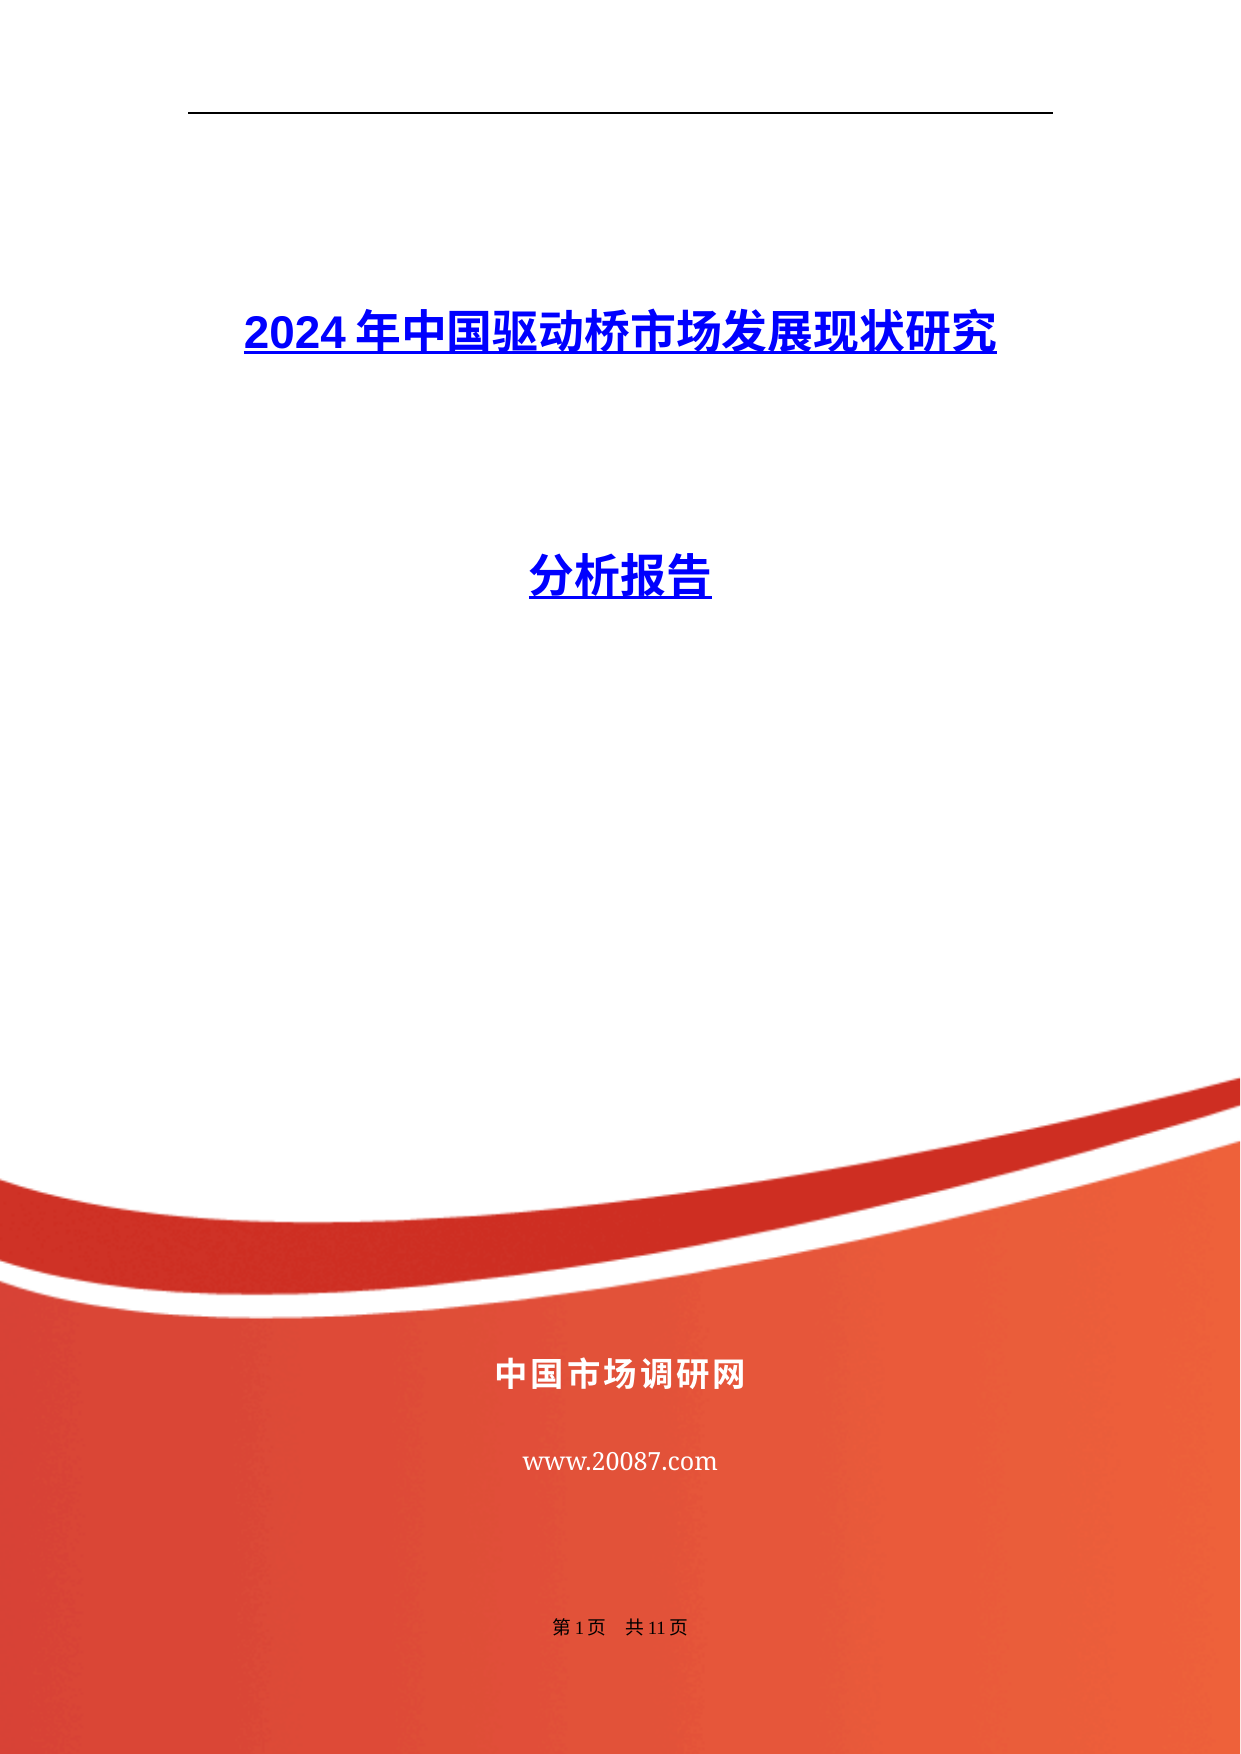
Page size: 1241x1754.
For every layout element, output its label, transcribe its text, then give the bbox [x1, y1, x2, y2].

text www.20087.com [187, 1428, 1053, 1493]
table_header 2024年中国驱动桥市场发展现状研究分析报告 [188, 207, 1053, 773]
picture [0, 1006, 1241, 1754]
subtitle 中国市场调研网 [187, 1339, 1053, 1404]
